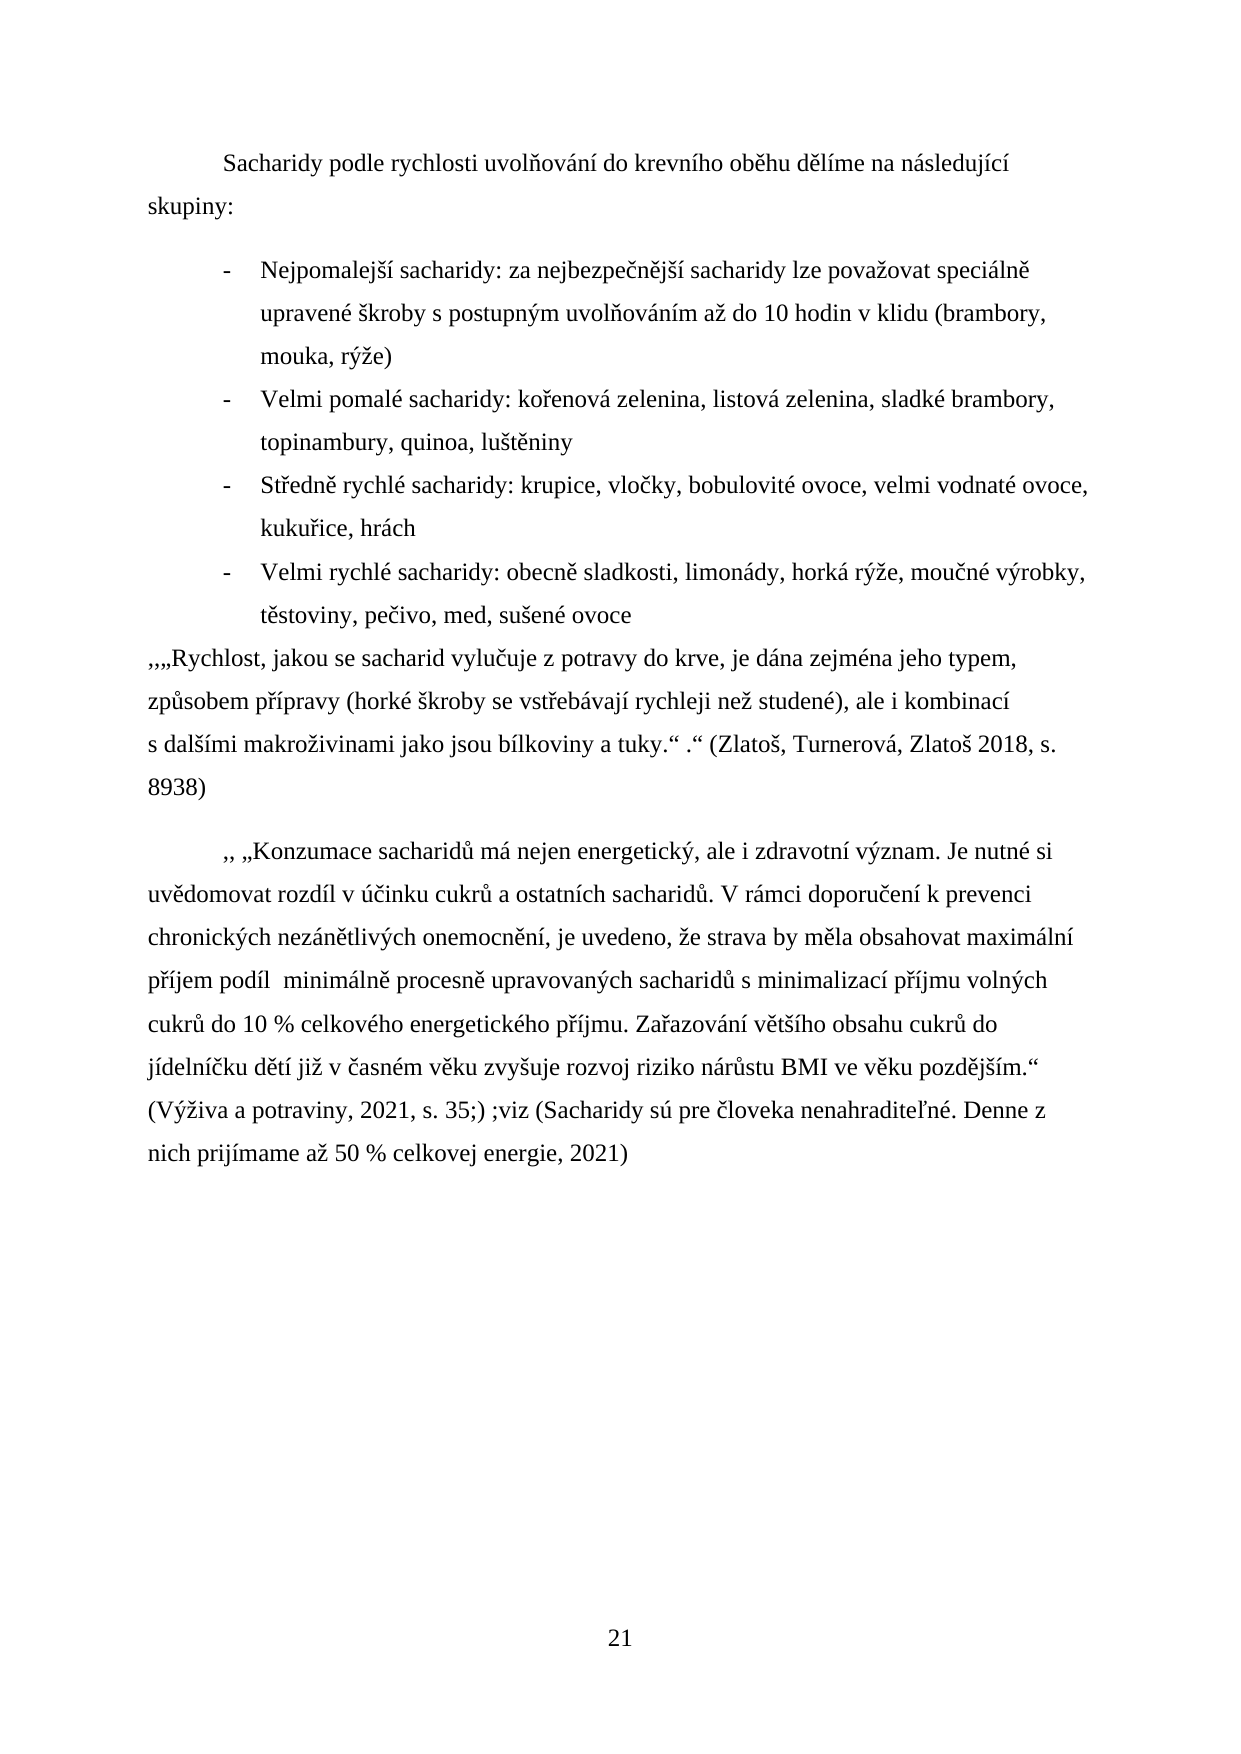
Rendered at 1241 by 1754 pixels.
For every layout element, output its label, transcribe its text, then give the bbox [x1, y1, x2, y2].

list Velmi pomalé sacharidy: kořenová zelenina, listová zelenina, sladké brambory, topinambury, quinoa, luštěniny [223, 384, 1092, 456]
list Nejpomalejší sacharidy: za nejbezpečnější sacharidy lze považovat speciálně upravené škroby s postupným uvolňováním až do 10 hodin v klidu (brambory, mouka, rýže) [223, 255, 1092, 370]
text Sacharidy podle rychlosti: [148, 148, 1092, 219]
list Velmi rychlé sacharidy: obecně sladkosti, limonády, horká rýže, moučné výrobky, těstoviny, pečivo, med, sušené ovoce [223, 557, 1092, 628]
text Konzumace sacharidů má nejen energetický, ale i zdravotní význam. Je nutné si uvědomovat rozdíl v účinku cukrů a ostatních sacharidů. V rámci doporučení k prevenci chronických nezánětlivých onemocnění, je uvedeno, že strava by měla obsahovat maximální minimálně procesně upravovaných sacharidů s minimalizací příjmu volných cukrů do 10% celkového energetického příjmu. Zařazování většího obsahu cukrů do jídelníčku dětí již v časném věku zvyšuje BMI ve věku pozdějším (Výživa a potraviny, 2021, s.35viz Sacharidy sú pre človeka nenahraditeľné. Denne z nich prijímame až 50 % celkovej energie, 2021) [148, 836, 1092, 1167]
list Středně rychlé sacharidy:krupice, vločky, bobulovité ovoce, velmi vodnaté ovoce, kukuřice, hrách [223, 470, 1092, 542]
list Rychlost, jakou se sacharid vylučuje z potravy do krve, je dána zejména jeho typem, způsobem přípravy (horké škroby se vstřebávají rychleji než studené), ale i kombinací s dalšími makroživinami jako jsou bílkoviny a tuky(Zlatoš Turnerová, 2018, s.) [148, 643, 1092, 801]
